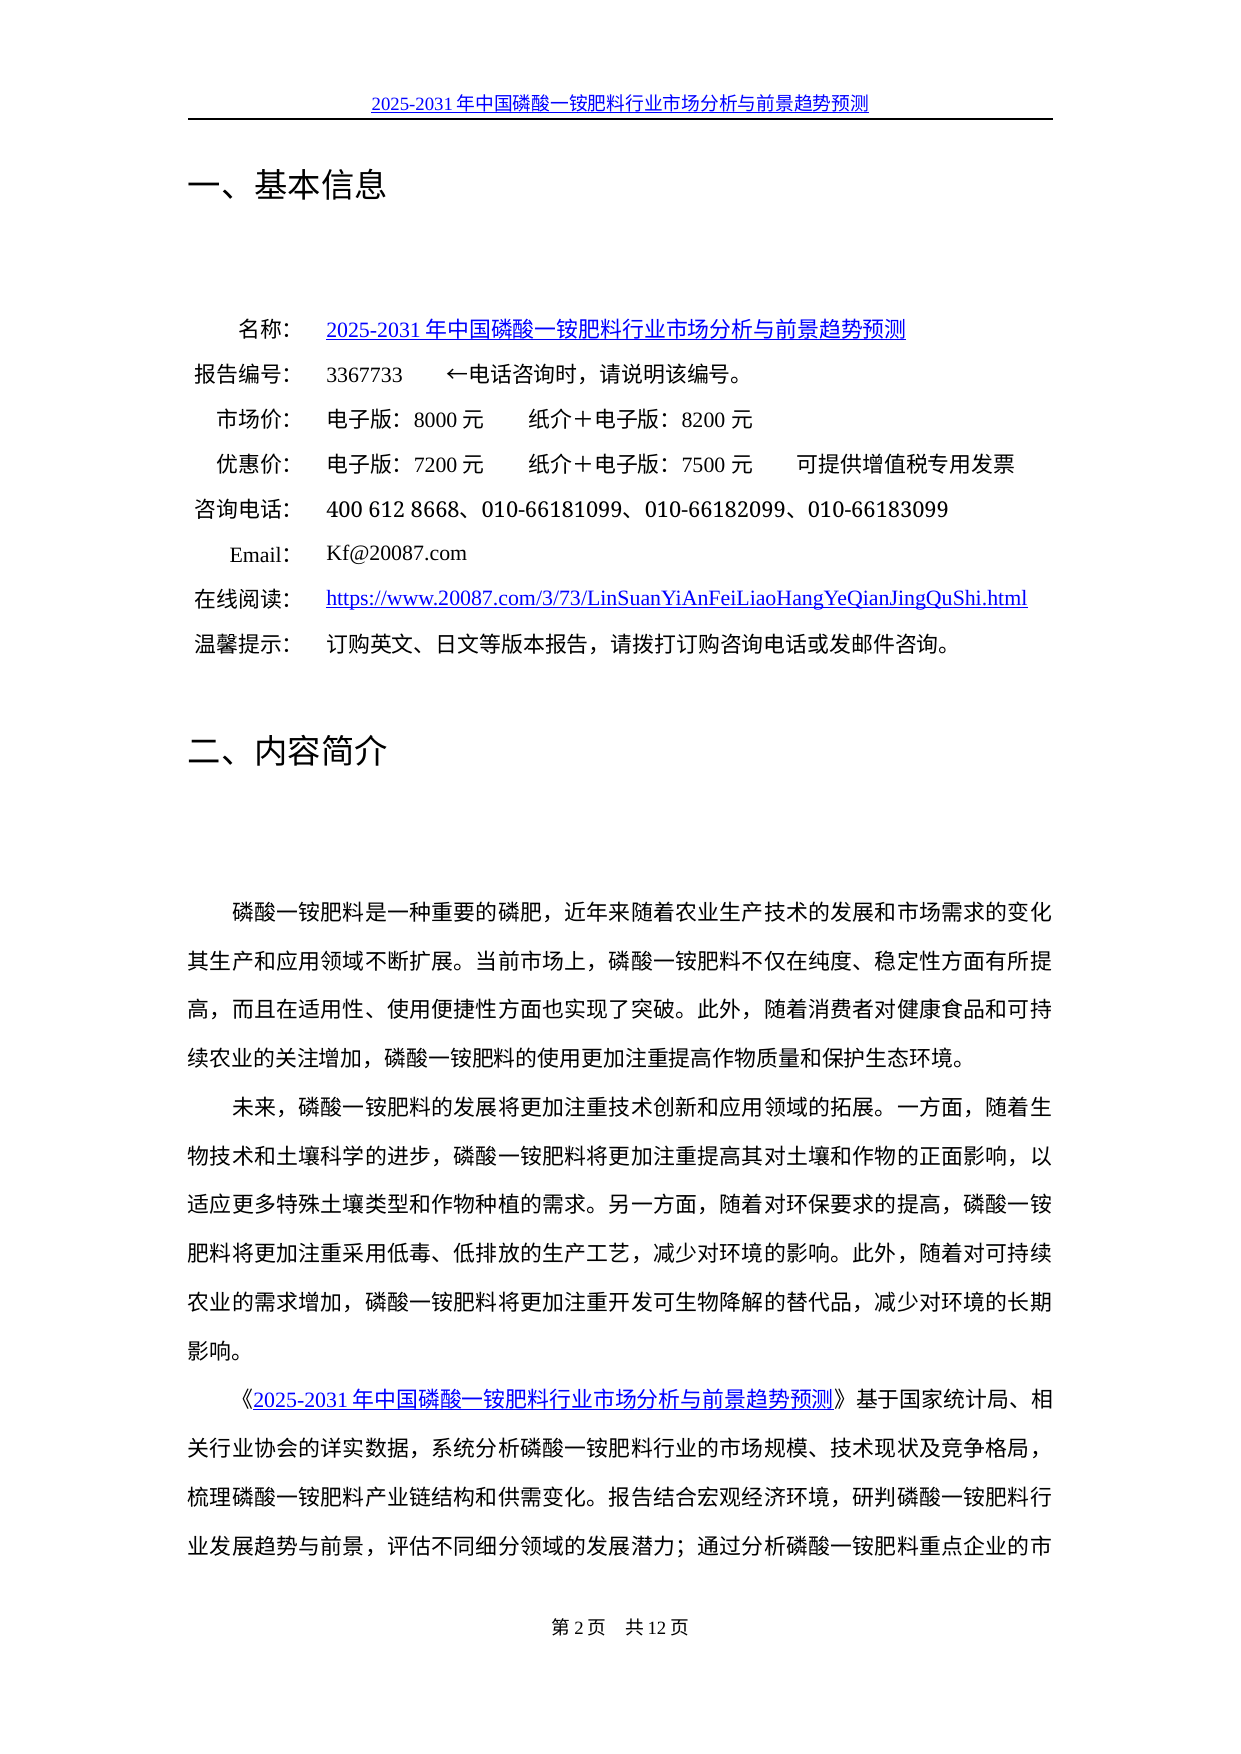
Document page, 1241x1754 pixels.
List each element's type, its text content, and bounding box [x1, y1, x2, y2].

table_cell 报告编号： [167, 357, 315, 402]
table_cell 市场价： [167, 402, 315, 447]
table_cell Kf@20087.com [315, 537, 1073, 582]
table_cell 优惠价： [167, 447, 315, 492]
table_cell Email： [167, 537, 315, 582]
table_cell 咨询电话： [167, 492, 315, 537]
table_header 名称： [167, 312, 315, 357]
table_cell 电子版：8000 元 纸介＋电子版：8200 元 [315, 402, 1073, 447]
title 一、基本信息 [187, 150, 1053, 215]
title 二、内容简介 [187, 717, 1053, 782]
table_cell 3367733 ←电话咨询时，请说明该编号。 [315, 357, 1073, 402]
table_cell 订购英文、日文等版本报告，请拨打订购咨询电话或发邮件咨询。 [315, 627, 1073, 672]
table_cell 温馨提示： [167, 627, 315, 672]
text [187, 894, 1053, 1561]
table_header 2025-2031年中国磷酸一铵肥料行业市场分析与前景趋势预测 [315, 312, 1073, 357]
table_cell 400 612 8668、010-66181099、010-66182099、010-66183099 [315, 492, 1073, 537]
table_cell 电子版：7200 元 纸介＋电子版：7500 元 可提供增值税专用发票 [315, 447, 1073, 492]
table_cell [315, 582, 1073, 627]
table_cell 在线阅读： [167, 582, 315, 627]
